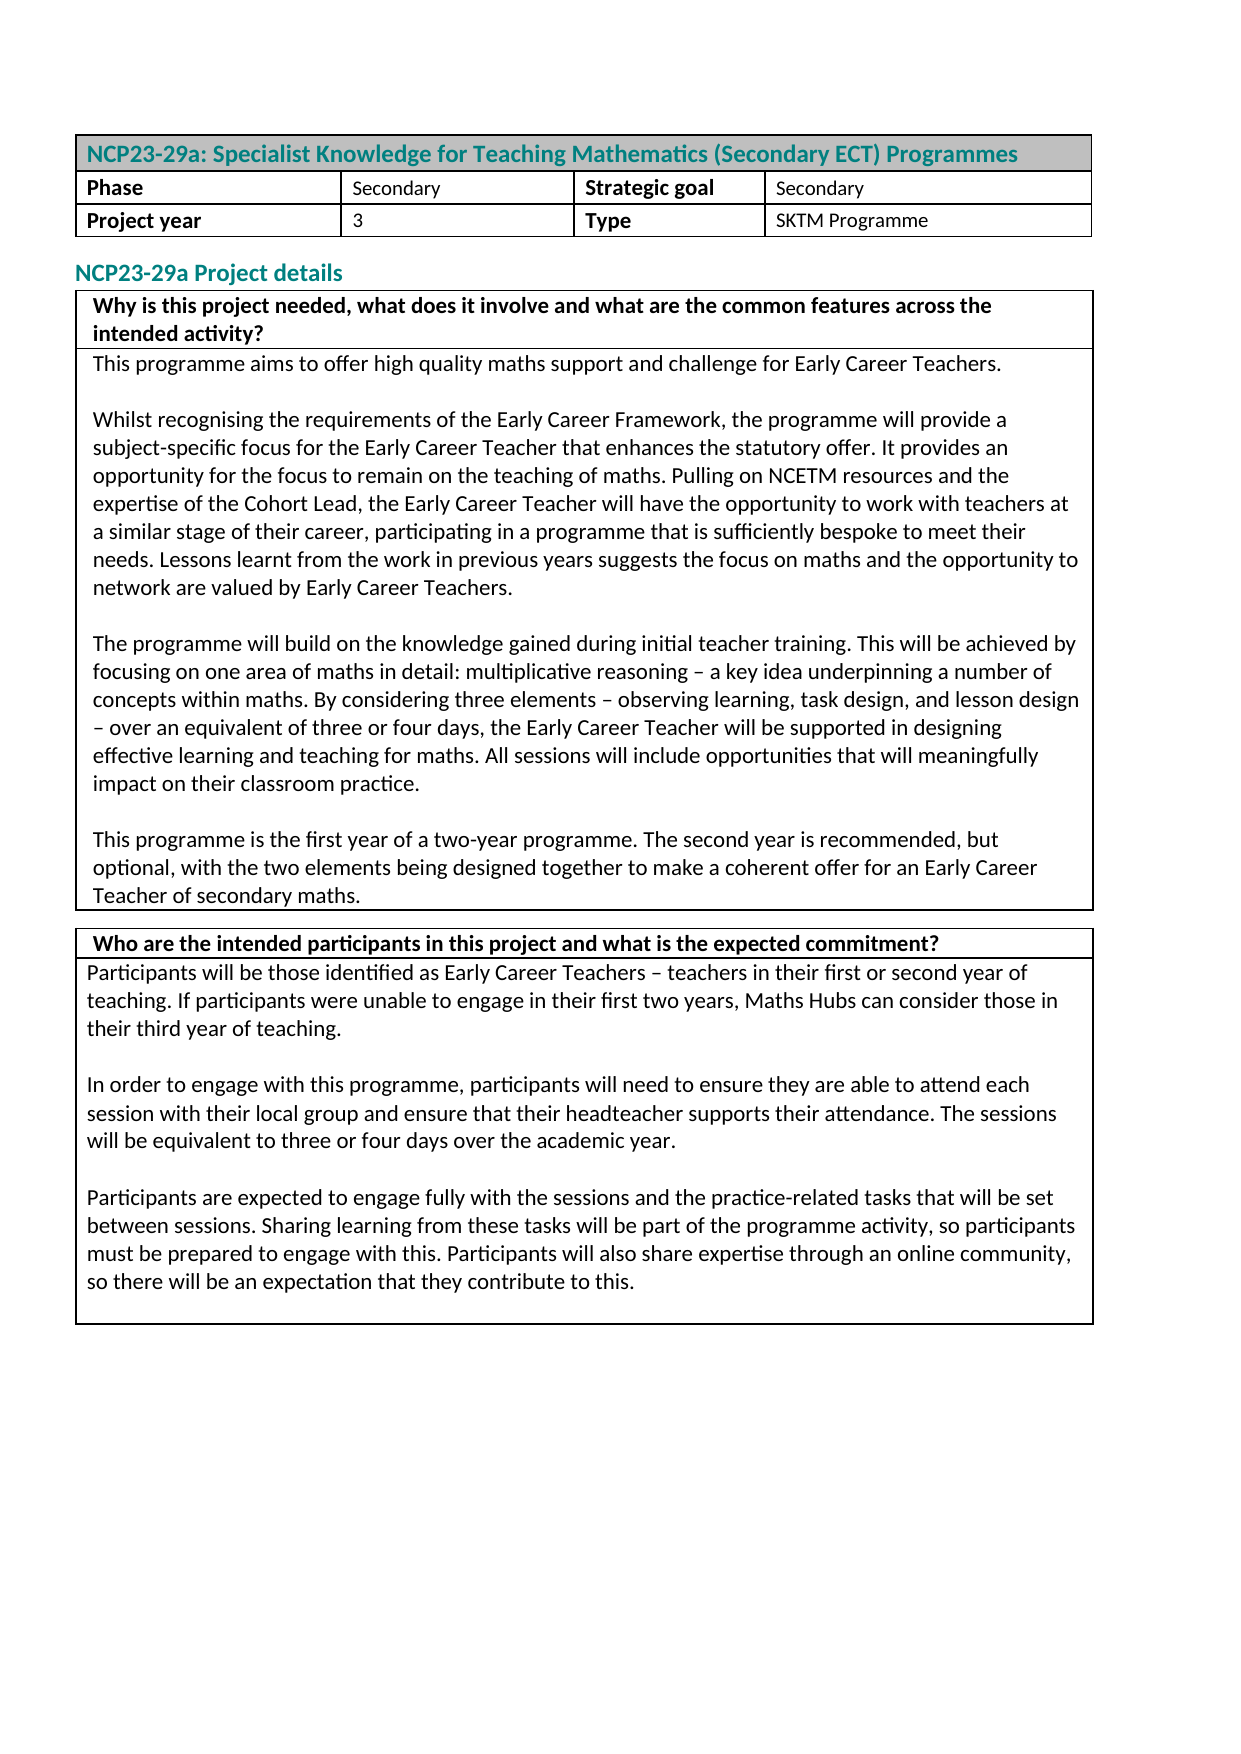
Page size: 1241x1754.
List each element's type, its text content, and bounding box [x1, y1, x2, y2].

table_header NCP23-29a: Specialist Knowledge for Teaching Mathematics (Secondary ECT) Programmes [77, 136, 1091, 170]
table_cell 3 [342, 205, 573, 236]
table_cell Secondary [766, 172, 1091, 203]
table_cell Secondary [342, 172, 573, 203]
table_cell This programme aims to offer high quality maths support and challenge for Early Career Teachers. Whilst recognising the requirements of the Early Career Framework, the programme will provide a subject-specific focus for the Early Career Teacher that enhances the statutory offer. It provides an opportunity for the focus to remain on the teaching of maths. Pulling on NCETM resources and the expertise of the Cohort Lead, the Early Career Teacher will have the opportunity to work with teachers at a similar stage of their career, participating in a programme that is sufficiently bespoke to meet their needs. Lessons learnt from the work in previous years suggests the focus on maths and the opportunity to network are valued by Early Career Teachers. The programme will build on the knowledge gained during initial teacher training. This will be achieved by focusing on one area of maths in detail: multiplicative reasoning – a key idea underpinning a number of concepts within maths. By considering three elements – observing learning, task design, and lesson design – over an equivalent of three or four days, the Early Career Teacher will be supported in designing effective learning and teaching for maths. All sessions will include opportunities that will meaningfully impact on their classroom practice. This programme is the first year of a two-year programme. The second year is recommended, but optional, with the two elements being designed together to make a coherent offer for an Early Career Teacher of secondary maths. [77, 349, 1092, 909]
table_header Why is this project needed, what does it involve and what are the common features across the intended activity? [77, 291, 1092, 347]
table_cell Project year [77, 205, 340, 236]
table_cell Type [575, 205, 764, 236]
table_cell Strategic goal [575, 172, 764, 203]
subtitle NCP23-29a Project details [75, 257, 1165, 287]
table_header Who are the intended participants in this project and what is the expected commitment? [77, 929, 1092, 957]
table_cell Phase [77, 172, 340, 203]
table_cell Participants will be those identified as Early Career Teachers – teachers in their first or second year of teaching. If participants were unable to engage in their first two years, Maths Hubs can consider those in their third year of teaching. In order to engage with this programme, participants will need to ensure they are able to attend each session with their local group and ensure that their headteacher supports their attendance. The sessions will be equivalent to three or four days over the academic year. Participants are expected to engage fully with the sessions and the practice-related tasks that will be set between sessions. Sharing learning from these tasks will be part of the programme activity, so participants must be prepared to engage with this. Participants will also share expertise through an online community, so there will be an expectation that they contribute to this. [77, 959, 1092, 1323]
table_cell SKTM Programme [766, 205, 1091, 236]
